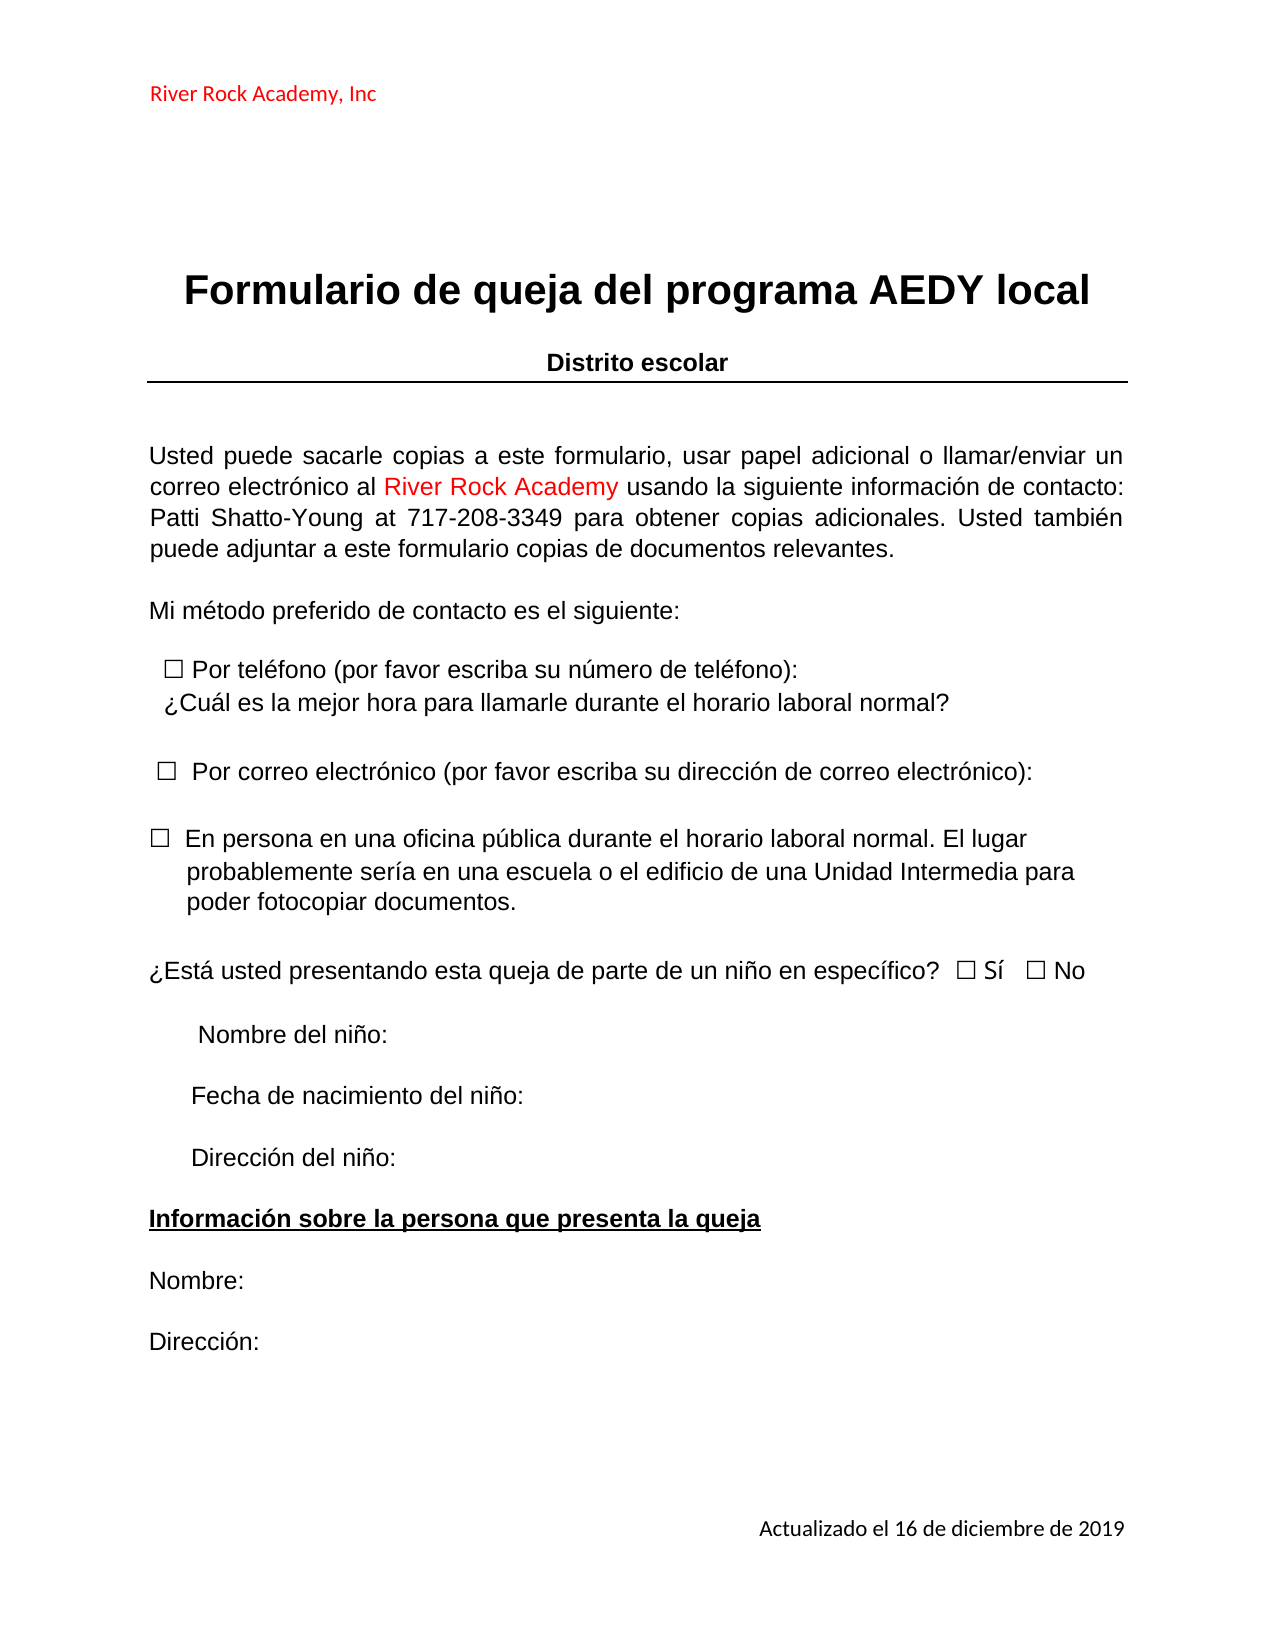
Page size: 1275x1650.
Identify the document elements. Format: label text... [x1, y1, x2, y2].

text ☐ Por correo electrónico (por favor escriba su dirección de correo electrónico): [148, 753, 1125, 787]
text ☐ En persona en una oficina pública durante el horario laboral normal. El lugar probablemente sería en una escuela o el edificio de una Unidad Intermedia para poder fotocopiar documentos. [148, 821, 1125, 916]
text Usted puede sacarle copias a este formulario, usar papel adicional o llamar/enviar un correo electrónico al River Rock Academy usando la siguiente información de contacto: Patti Shatto-Young at 717-208-3349 para obtener copias adicionales. Usted también puede adjuntar a este formulario copias de documentos relevantes. [148, 441, 1125, 562]
text Dirección del niño: [191, 1143, 1125, 1172]
text ¿Cuál es la mejor hora para llamarle durante el horario laboral normal? [150, 688, 1125, 717]
subtitle Formulario de queja del programa AEDY local [150, 266, 1125, 314]
text Nombre: [148, 1266, 1125, 1294]
text Distrito escolar [150, 348, 1125, 376]
subtitle Información sobre la persona que presenta la queja [148, 1204, 1125, 1233]
text Fecha de nacimiento del niño: [191, 1081, 1125, 1110]
text ¿Está usted presentando esta queja de parte de un niño en específico? ☐ Sí ☐ No [148, 952, 1125, 987]
text Nombre del niño: [191, 1020, 1125, 1048]
text ☐ Por teléfono (por favor escriba su número de teléfono): [148, 651, 1125, 685]
text Mi método preferido de contacto es el siguiente: [148, 596, 1125, 624]
text Dirección: [148, 1327, 1125, 1356]
